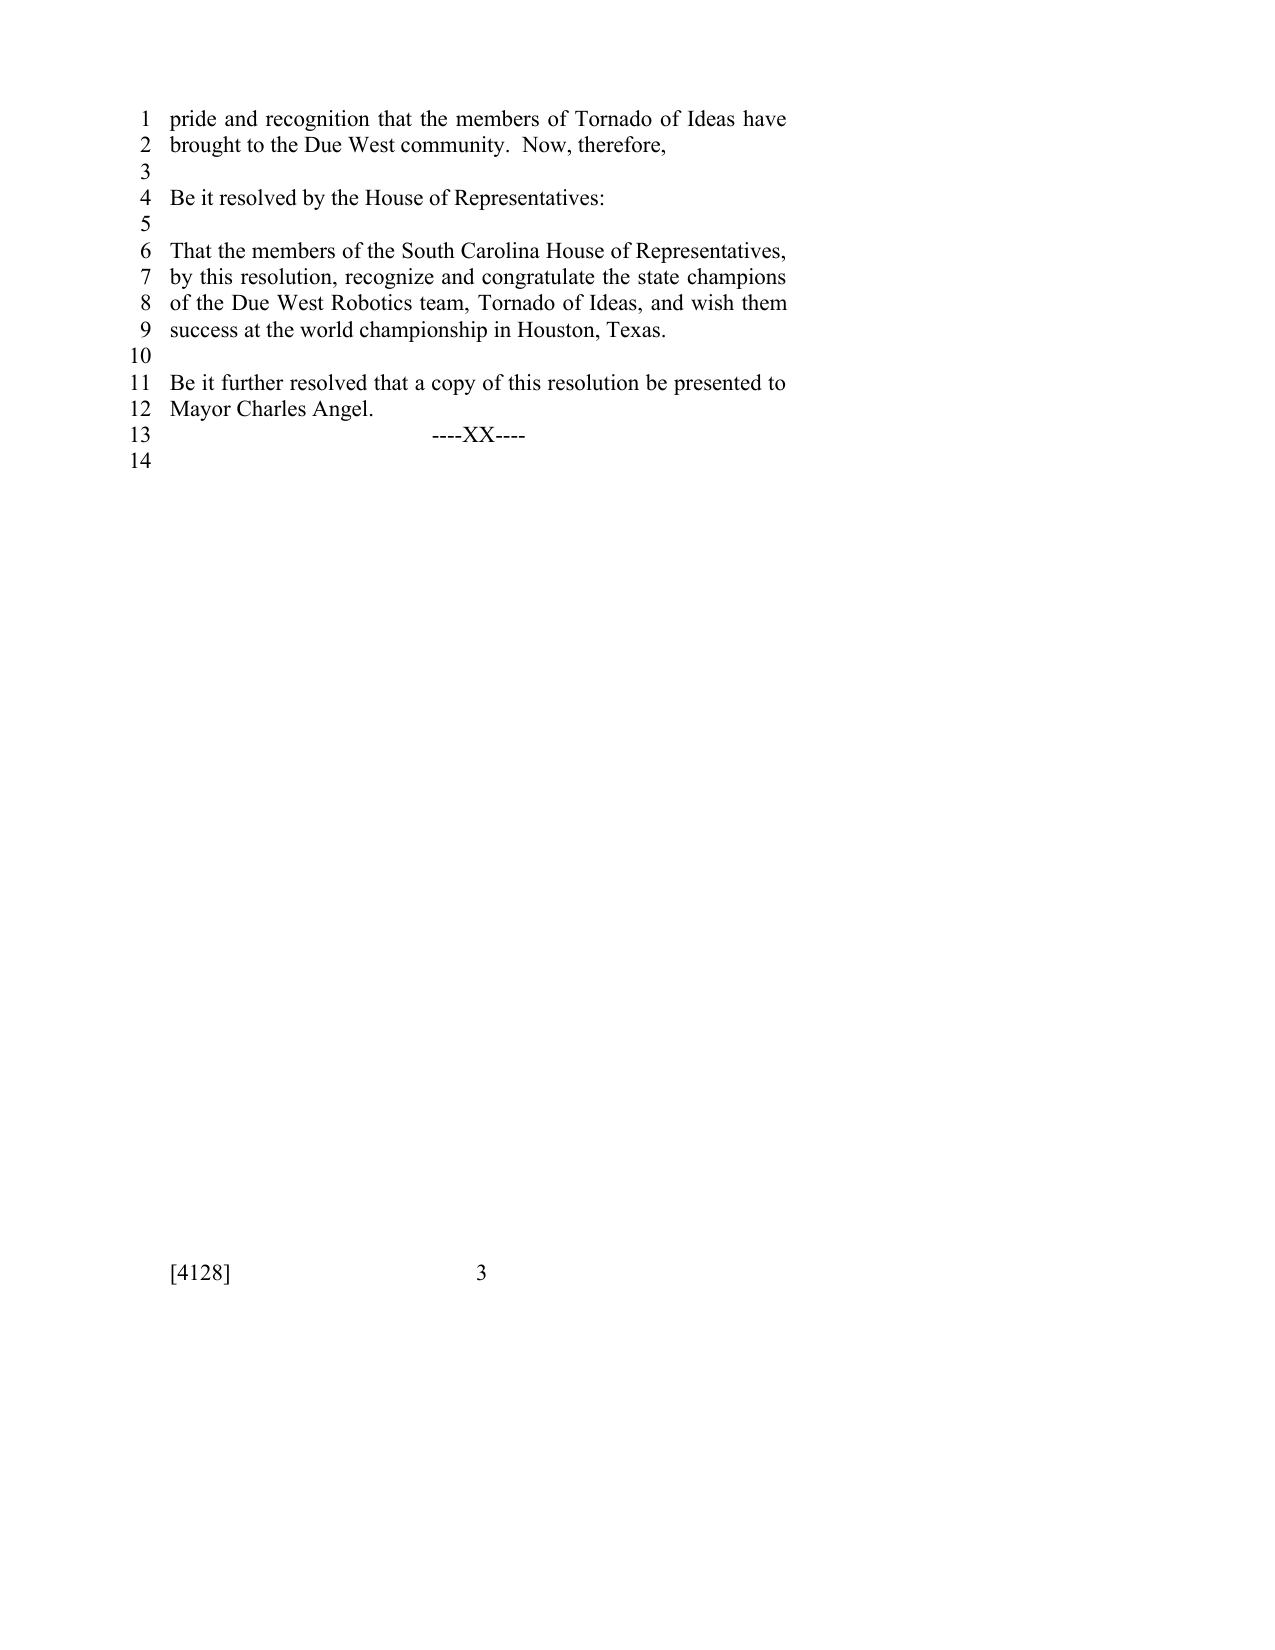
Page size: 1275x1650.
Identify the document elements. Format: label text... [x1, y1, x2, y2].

text Be it further resolved that a copy of this resolution be presented to Mayor Charles Angel. [169, 368, 787, 421]
text ----XX---- [169, 421, 787, 448]
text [169, 105, 787, 158]
text That the members of the South Carolina House of Representatives, by this resolution, recognize and congratulate the state champions of the Due West Robotics team, Tornado of Ideas, and wish them success at the world championship in Houston, Texas. [169, 237, 787, 342]
text Be it resolved by the House of Representatives: [169, 184, 787, 210]
